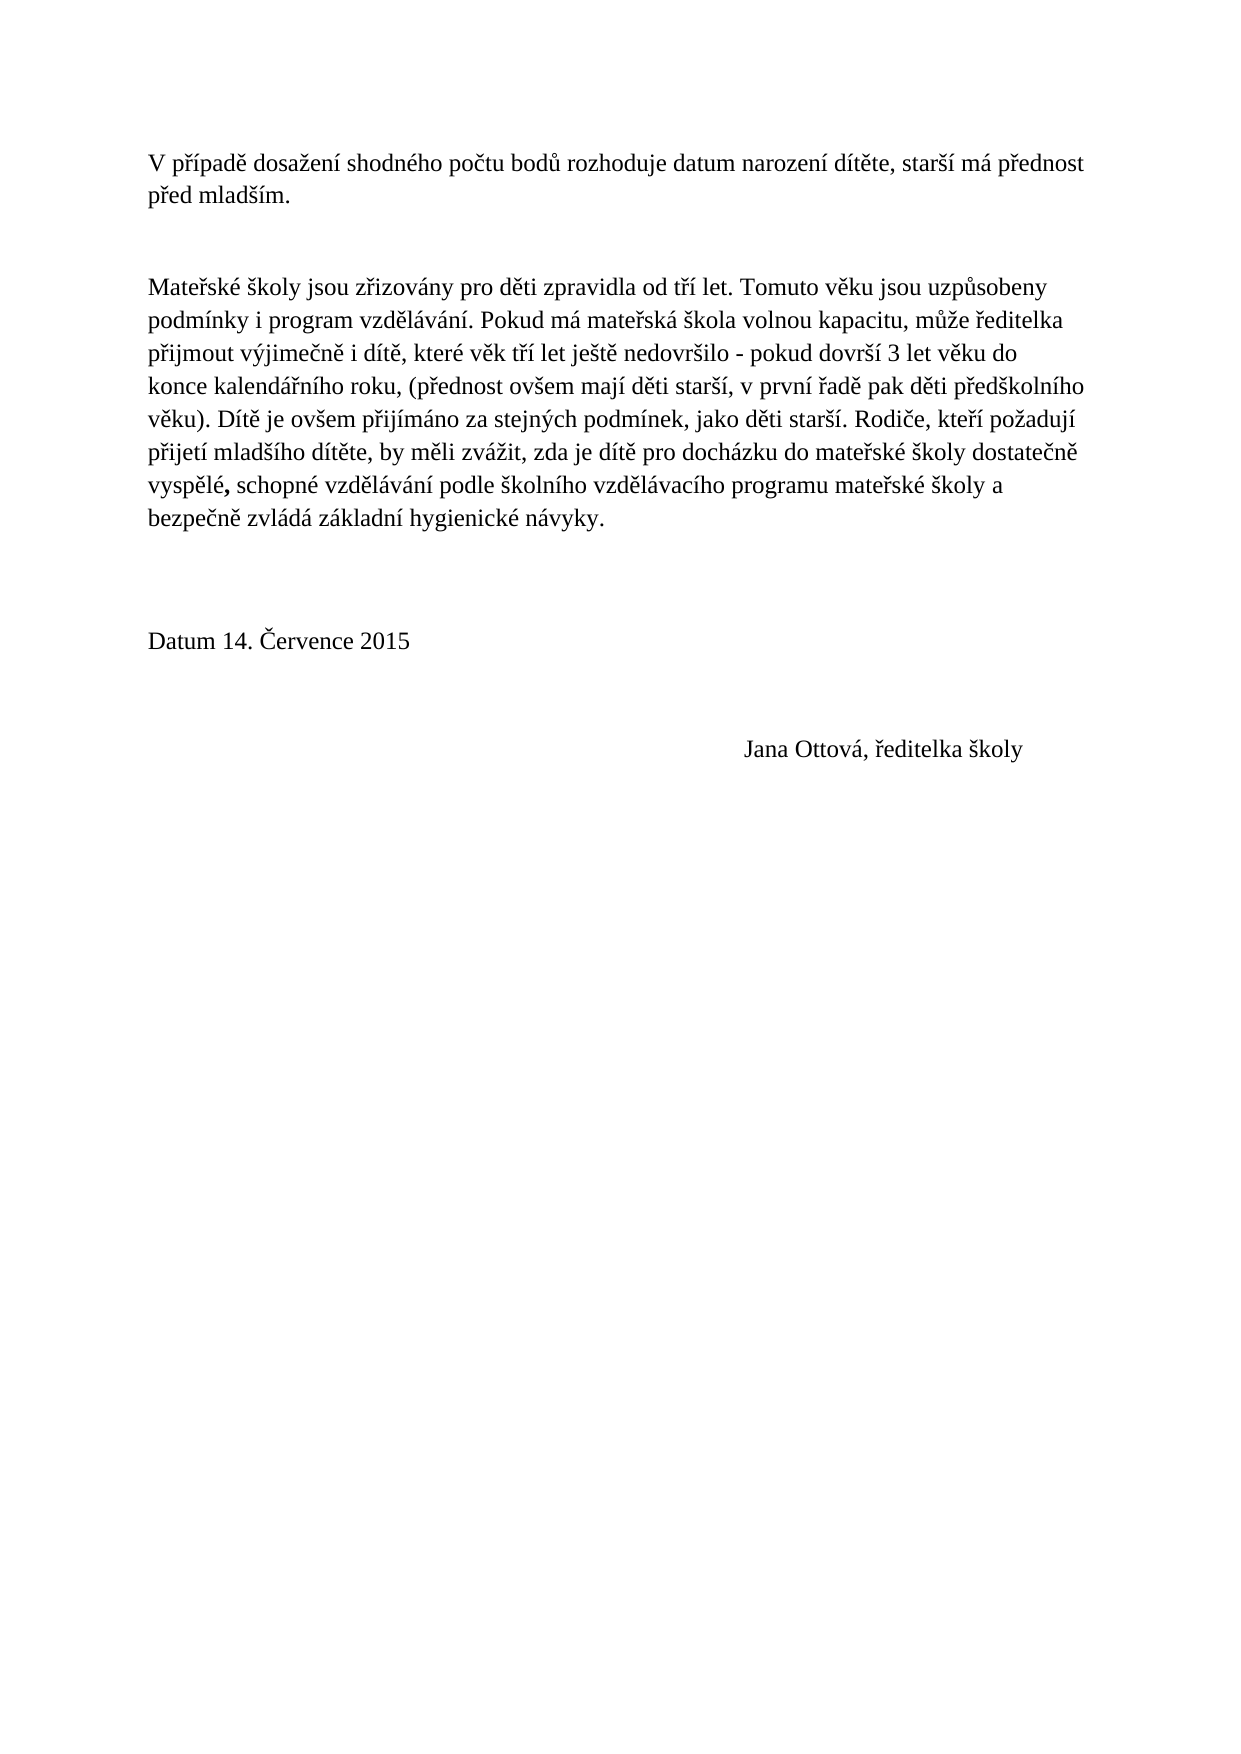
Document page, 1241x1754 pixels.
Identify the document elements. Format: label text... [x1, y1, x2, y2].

text Jana Ottová, ředitelka školy [738, 734, 1093, 763]
text V případě dosažení shodného počtu bodů rozhoduje datum narození dítěte, starší má přednost před mladším. [148, 148, 1093, 209]
text Datum 14. Července 2015 [148, 557, 1093, 655]
text Mateřské školy jsou zřizovány pro děti zpravidla od tří let. Tomuto věku jsou uzpůsobeny podmínky i program vzdělávání. Pokud má mateřská škola volnou kapacitu, může ředitelka přijmout výjimečně i dítě, které věk tří let ještě nedovršilo - pokud dovrší 3 let věku do konce kalendářního roku, (přednost ovšem mají děti starší, v první řadě pak děti předškolního věku). Dítě je ovšem přijímáno za stejných podmínek, jako děti starší. Rodiče, kteří požadují přijetí mladšího dítěte, by měli zvážit, zda je dítě pro docházku do mateřské školy dostatečně vyspělé, schopné vzdělávání podle školního vzdělávacího programu mateřské školy a bezpečně zvládá základní hygienické návyky. [148, 272, 1093, 532]
